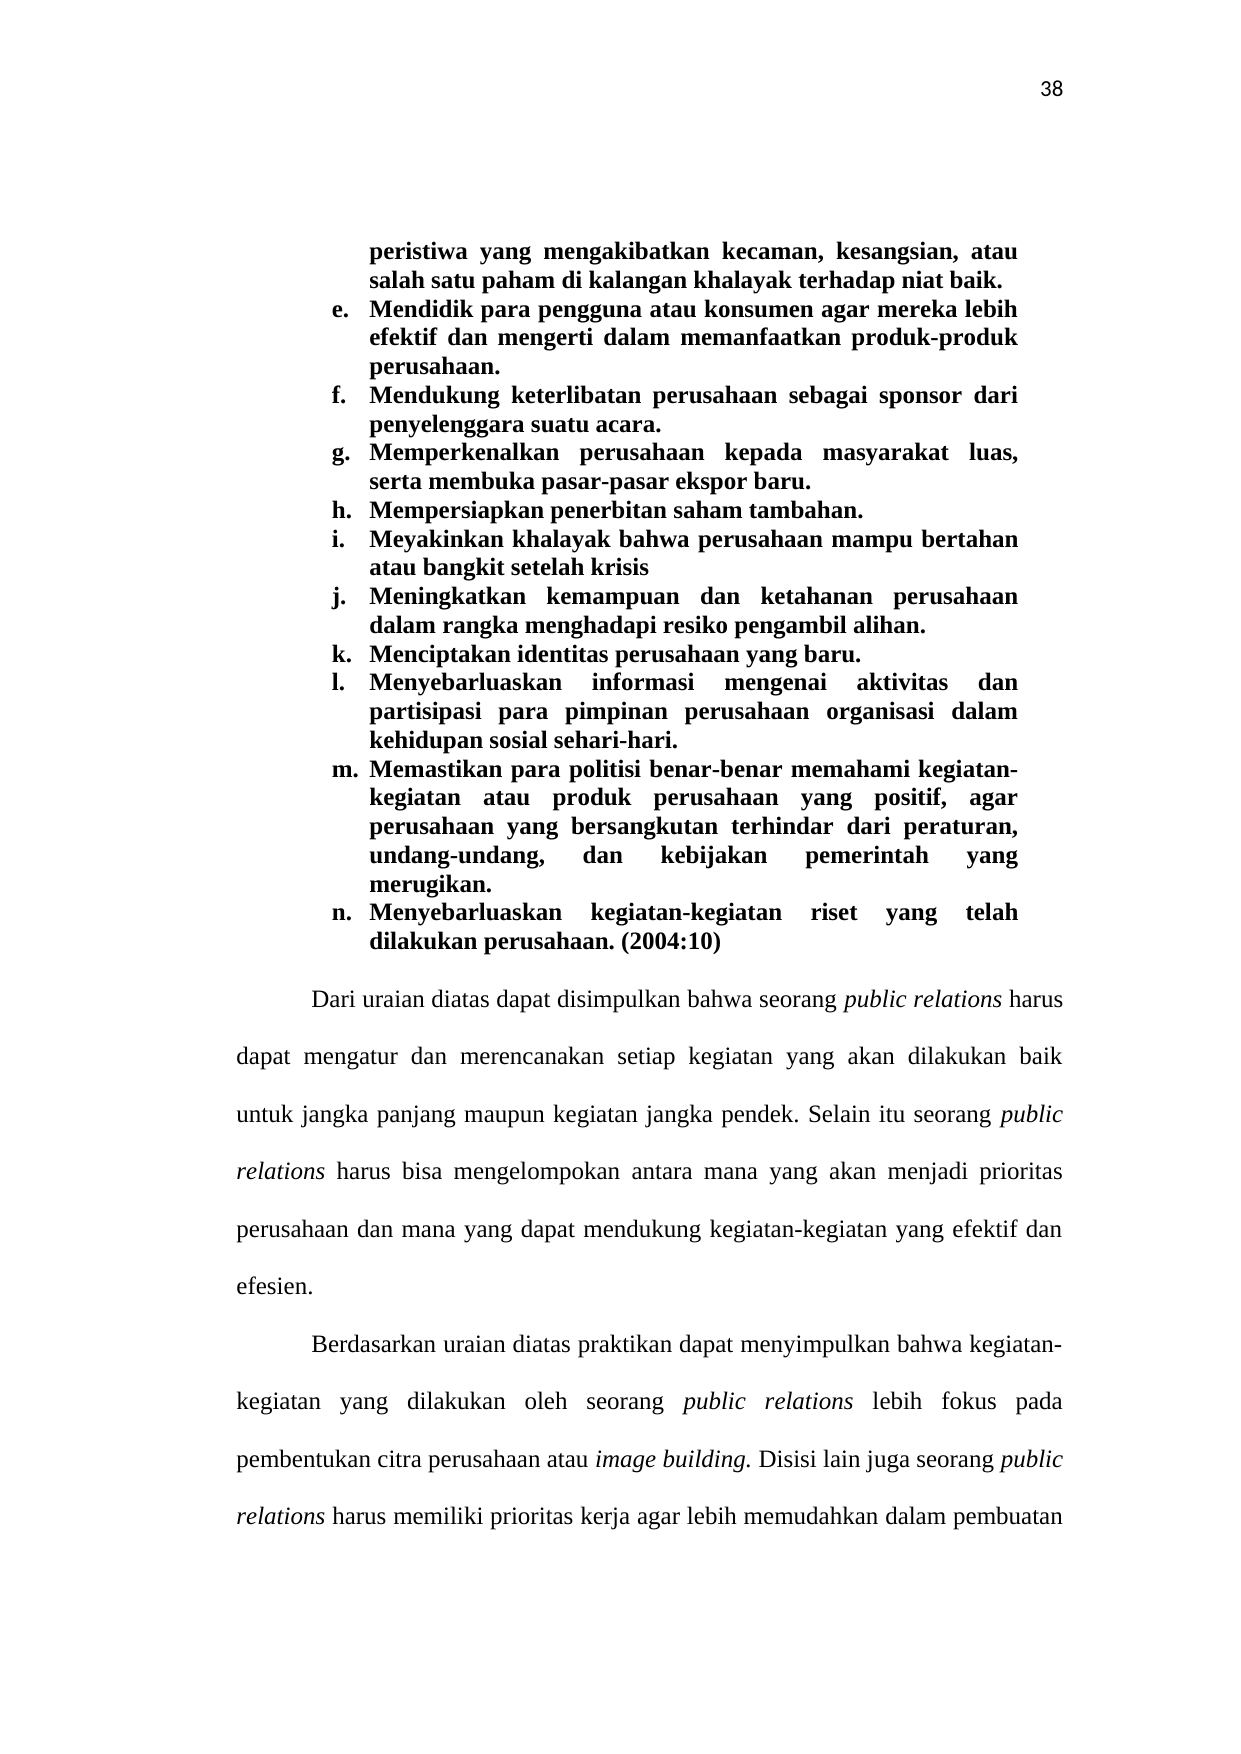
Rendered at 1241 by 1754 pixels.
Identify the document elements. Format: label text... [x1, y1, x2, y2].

list Mendidik para pengguna atau konsumen agar mereka lebih efektif dan mengerti dalam memanfaatkan produk-produk perusahaan. [332, 294, 1019, 380]
list Menyebarluaskan kegiatan-kegiatan riset yang telah dilakukan perusahaan. (2004:10) [332, 897, 1019, 955]
list Mendukung keterlibatan perusahaan sebagai sponsor dari penyelenggara suatu acara. [332, 380, 1019, 437]
list Memperkenalkan perusahaan kepada masyarakat luas, serta membuka pasar-pasar ekspor baru. [332, 437, 1019, 495]
list Meningkatkan kemampuan dan ketahanan perusahaan dalam rangka menghadapi resiko pengambil alihan. [332, 581, 1019, 639]
list Menyebarluaskan informasi mengenai aktivitas dan partisipasi para pimpinan perusahaan organisasi dalam kehidupan sosial sehari-hari. [332, 667, 1019, 754]
list Menciptakan identitas perusahaan yang baru. [332, 639, 1019, 667]
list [332, 236, 1019, 294]
list Mempersiapkan penerbitan saham tambahan. [332, 495, 1019, 524]
text Dari uraian diatas dapat disimpulkan bahwa seorang public relations harus dapat mengatur dan merencanakan setiap kegiatan yang akan dilakukan baik untuk jangka panjang maupun kegiatan jangka pendek. Selain itu seorang public relations harus bisa mengelompokan antara mana yang akan menjadi prioritas perusahaan dan mana yang dapat mendukung kegiatan-kegiatan yang efektif dan efesien. [236, 984, 1063, 1300]
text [236, 1329, 1063, 1530]
list Memastikan para politisi benar-benar memahami kegiatan-kegiatan atau produk perusahaan yang positif, agar perusahaan yang bersangkutan terhindar dari peraturan, undang-undang, dan kebijakan pemerintah yang merugikan. [332, 754, 1019, 897]
list Meyakinkan khalayak bahwa perusahaan mampu bertahan atau bangkit setelah krisis [332, 524, 1019, 581]
